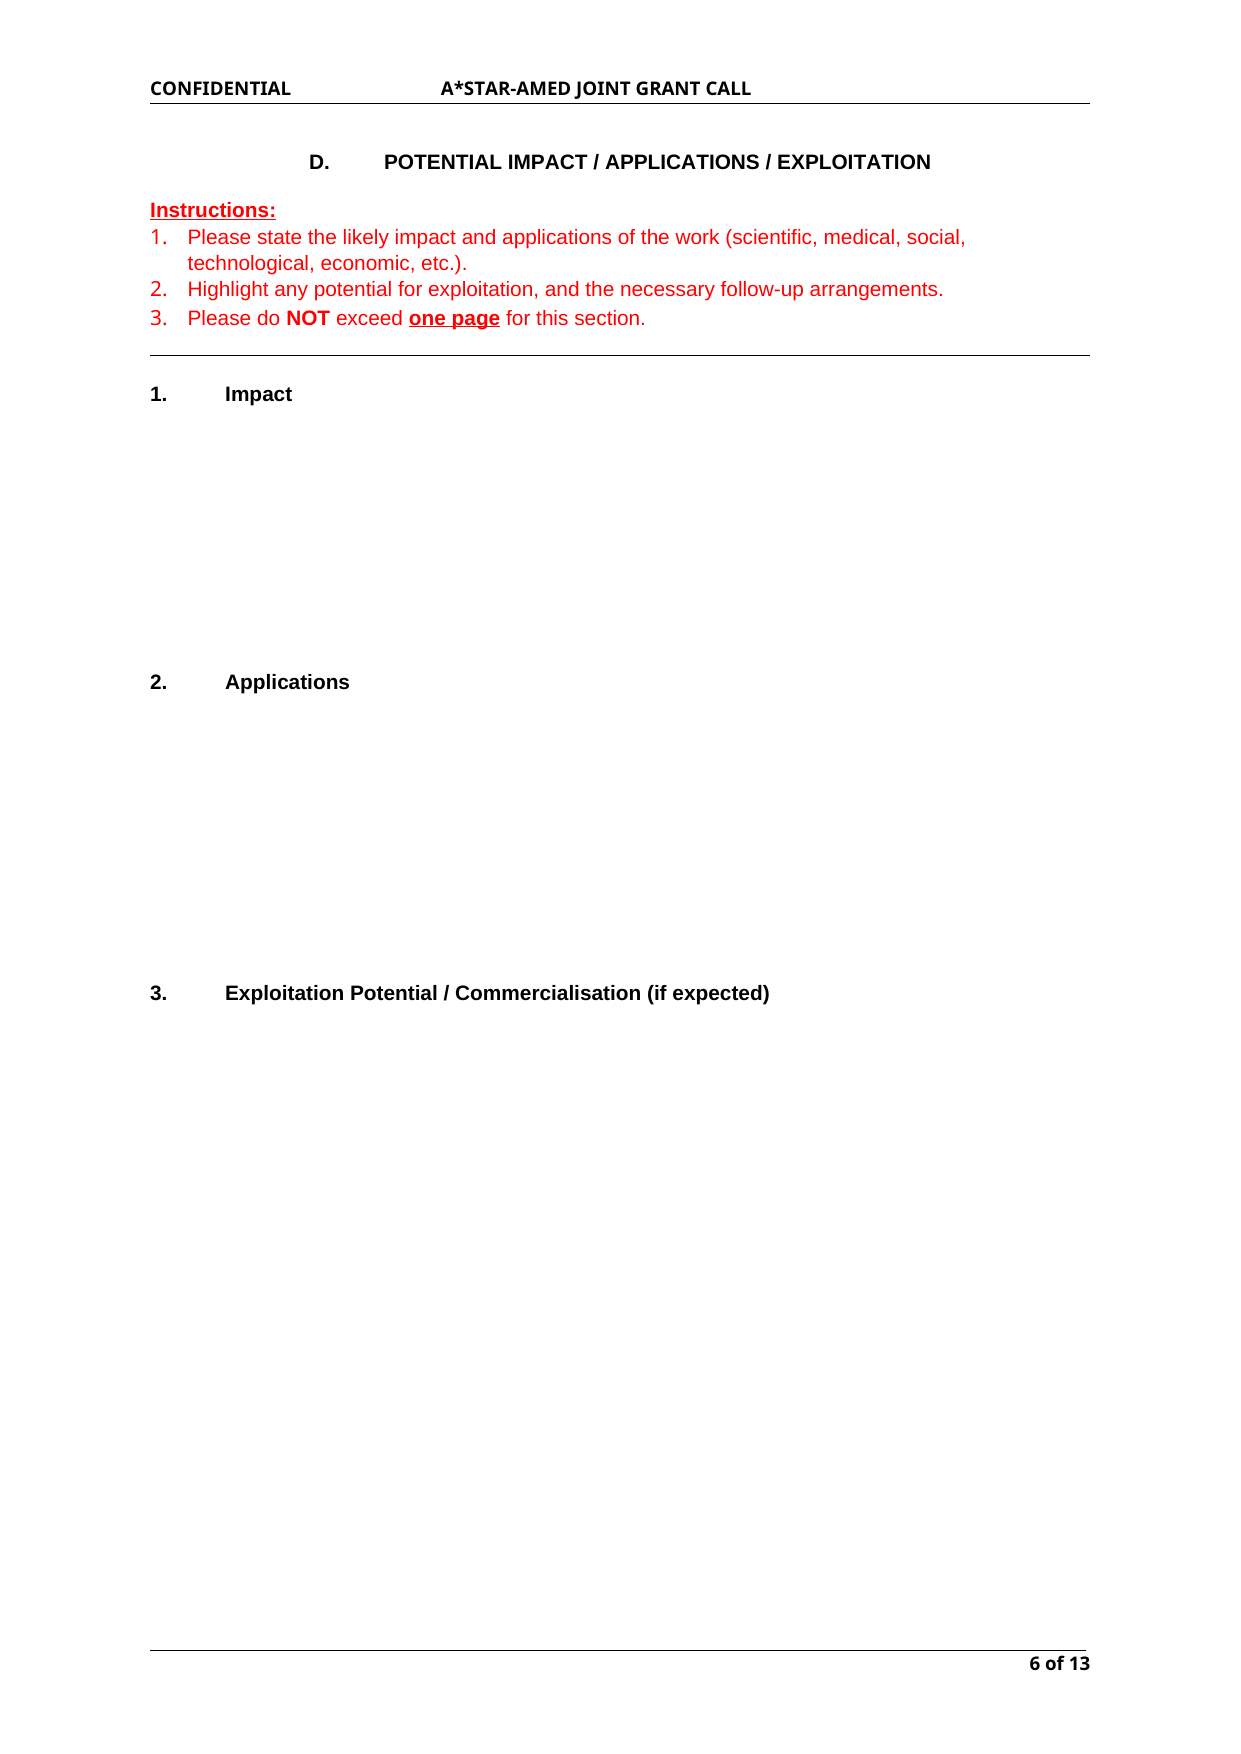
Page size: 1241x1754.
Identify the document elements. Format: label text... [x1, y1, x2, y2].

list Impact [150, 382, 1090, 406]
list Highlight any potential for exploitation, and the necessary follow-up arrangements. [150, 274, 1090, 303]
text Instructions: [150, 198, 1090, 222]
list Exploitation Potential / Commercialisation (if expected) [150, 981, 1090, 1005]
list Applications [150, 670, 1090, 694]
list Please state the likely impact and applications of the work (scientific, medical, social, technological, economic, etc.). [150, 222, 1090, 274]
list Please do NOT exceed one page for this section. [150, 303, 1090, 331]
text D. POTENTIAL IMPACT / APPLICATIONS / EXPLOITATION [150, 150, 1090, 174]
